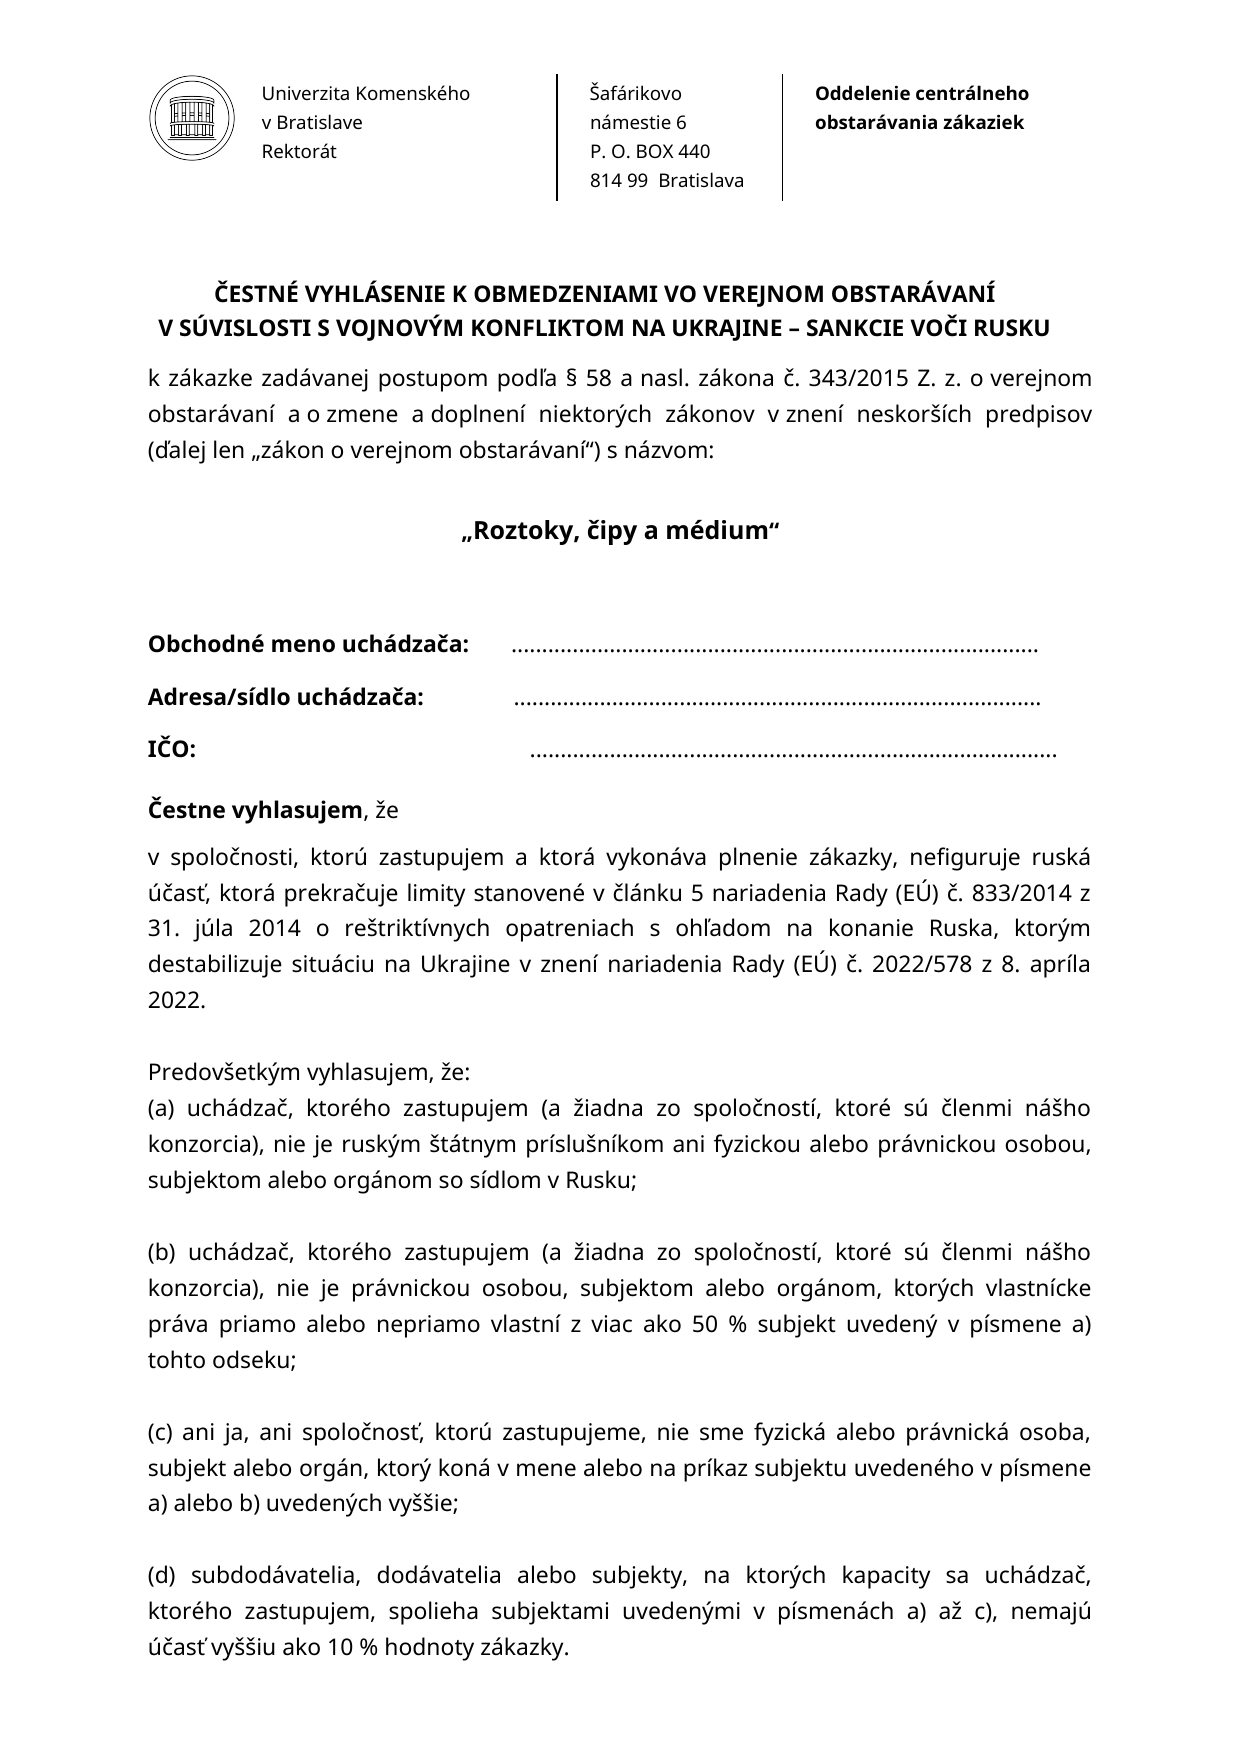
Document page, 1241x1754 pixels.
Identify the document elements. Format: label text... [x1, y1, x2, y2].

text v spoločnosti, ktorú zastupujem a ktorá vykonáva plnenie zákazky, nefiguruje ruská účasť, ktorá prekračuje limity stanovené v článku 5 nariadenia Rady (EÚ) č. 833/2014 z 31. júla 2014 o reštriktívnych opatreniach s ohľadom na konanie Ruska, ktorým destabilizuje situáciu na Ukrajine v znení nariadenia Rady (EÚ) č. 2022/578 z 8. apríla 2022. [148, 841, 1093, 1016]
picture [147, 73, 237, 163]
text „Roztoky, čipy a médium“ [148, 513, 1093, 547]
text (b) uchádzač, ktorého zastupujem (a žiadna zo spoločností, ktoré sú členmi nášho konzorcia), nie je právnickou osobou, subjektom alebo orgánom, ktorých vlastnícke práva priamo alebo nepriamo vlastní z viac ako 50 % subjekt uvedený v písmene a) tohto odseku; [148, 1236, 1093, 1375]
text Obchodné meno uchádzača: ...................................................................................... [148, 628, 1061, 659]
text (d) subdodávatelia, dodávatelia alebo subjekty, na ktorých kapacity sa uchádzač, ktorého zastupujem, spolieha subjektami uvedenými v písmenách a) až c), nemajú účasť vyššiu ako 10 % hodnoty zákazky. [148, 1559, 1093, 1662]
text k zákazke zadávanej postupom podľa § 58 a nasl. zákona č. 343/2015 Z. z. o verejnom obstarávaní a o zmene a doplnení niektorých zákonov v znení neskorších predpisov (ďalej len „zákon o verejnom obstarávaní“) s názvom: [148, 362, 1093, 465]
text IČO: ...................................................................................... [148, 733, 1061, 764]
text Predovšetkým vyhlasujem, že: [148, 1056, 1093, 1087]
text Čestné vyhlásenie K obmedzeniami vo verejnom obstarávaní v súvislosti s vojnovým konfliktom na ukrajine – sankcie voči Rusku [148, 278, 1061, 343]
text Adresa/sídlo uchádzača: ...................................................................................... [148, 681, 1061, 712]
text (c) ani ja, ani spoločnosť, ktorú zastupujeme, nie sme fyzická alebo právnická osoba, subjekt alebo orgán, ktorý koná v mene alebo na príkaz subjektu uvedeného v písmene a) alebo b) uvedených vyššie; [148, 1416, 1093, 1519]
text (a) uchádzač, ktorého zastupujem (a žiadna zo spoločností, ktoré sú členmi nášho konzorcia), nie je ruským štátnym príslušníkom ani fyzickou alebo právnickou osobou, subjektom alebo orgánom so sídlom v Rusku; [148, 1092, 1093, 1195]
text Čestne vyhlasujem, že [148, 794, 1093, 826]
